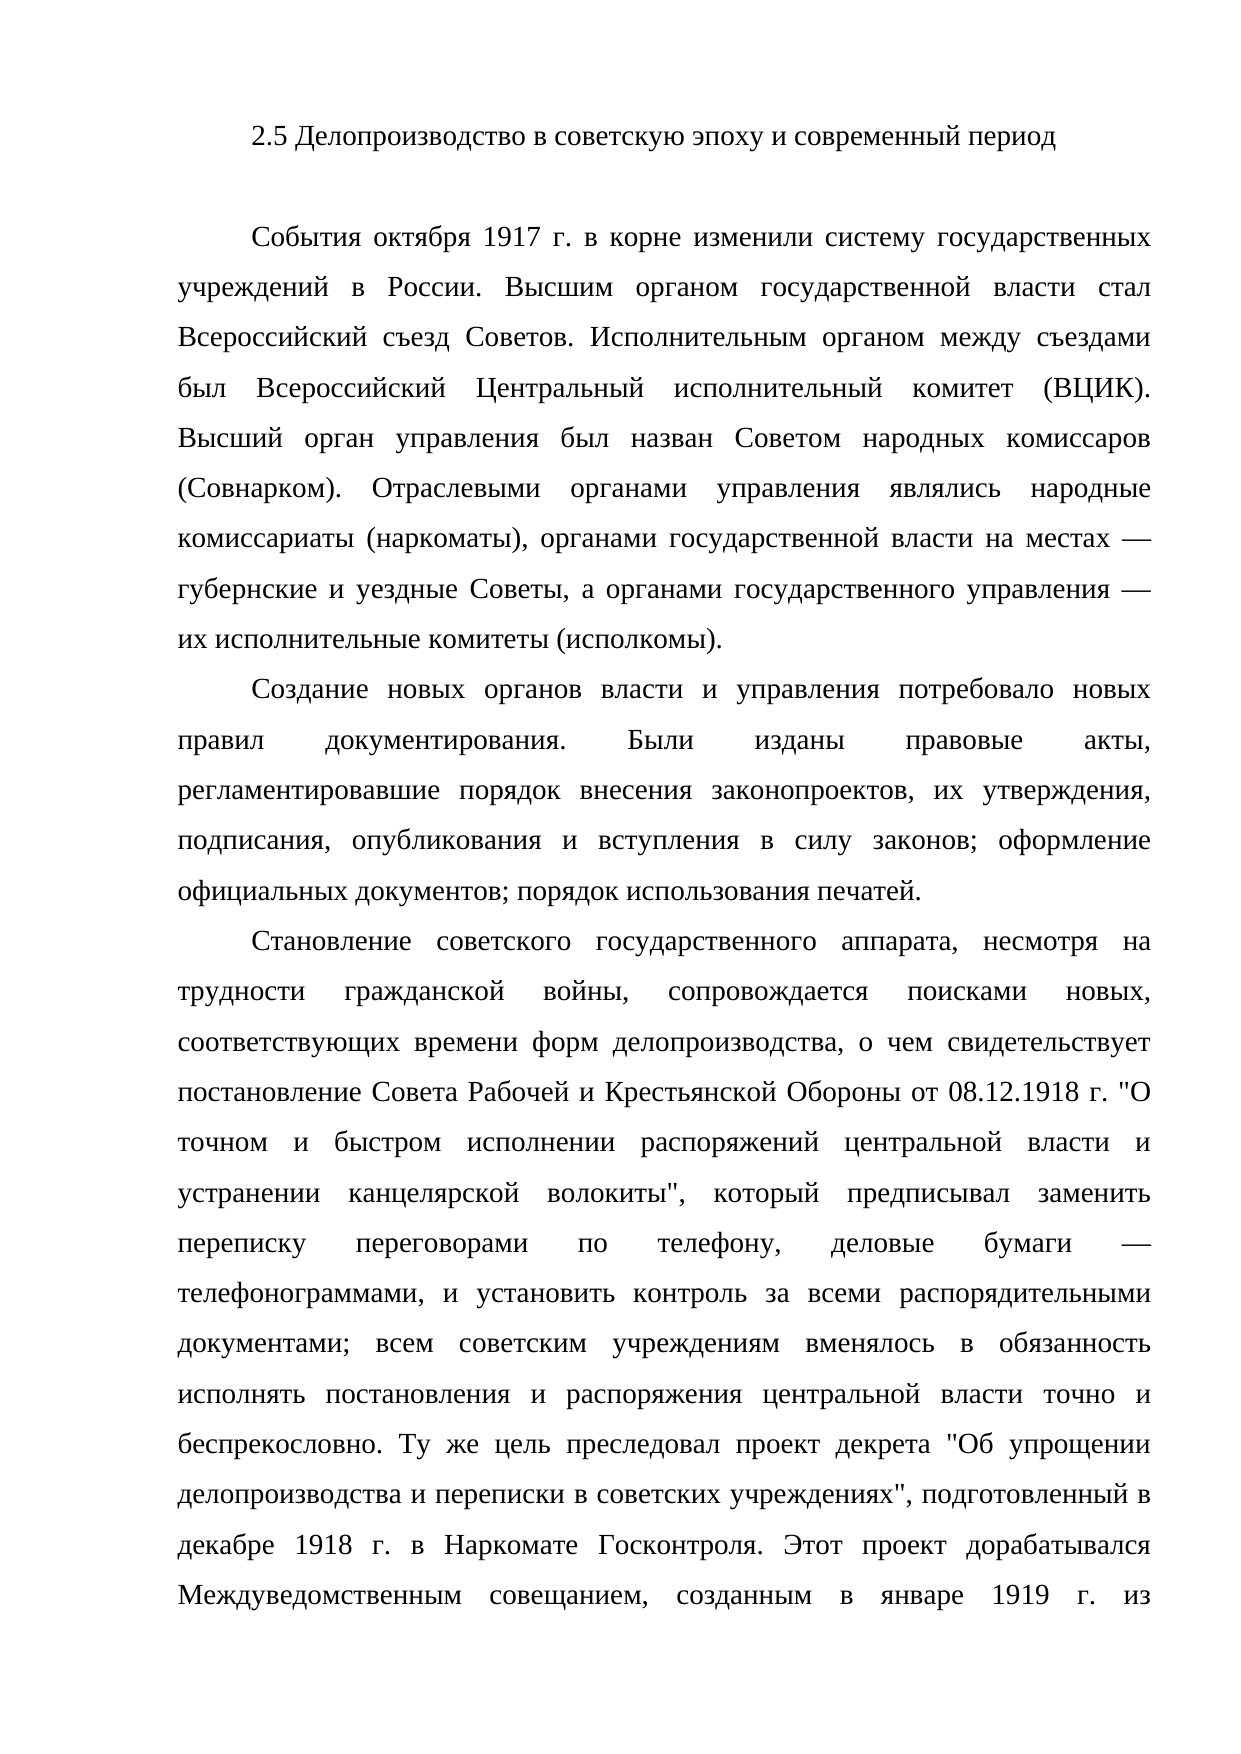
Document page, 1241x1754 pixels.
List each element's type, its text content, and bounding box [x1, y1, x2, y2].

text 2.5 Делопроизводство в советскую эпоху и современный период [177, 118, 1152, 152]
text Создание новых органов власти и управления потребовало новых правил документирования. Были изданы правовые акты, регламентировавшие порядок внесения законопроектов, их утверждения, подписания, опубликования и вступления в силу законов; оформление официальных документов; порядок использования печатей. [177, 672, 1152, 906]
text События октября . в корне изменили систему государственных учреждений в России. Высшим органом государственной власти стал Всероссийский съезд Советов. Исполнительным органом между съездами был Всероссийский Центральный исполнительный комитет (ВЦИК). Высший орган управления был назван Советом народных комиссаров (Совнарком). Отраслевыми органами управления являлись народные комиссариаты (наркоматы), органами государственной власти на местах — губернские и уездные Советы, а органами государственного управления — их исполнительные комитеты (исполкомы). [177, 219, 1152, 655]
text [177, 923, 1152, 1611]
